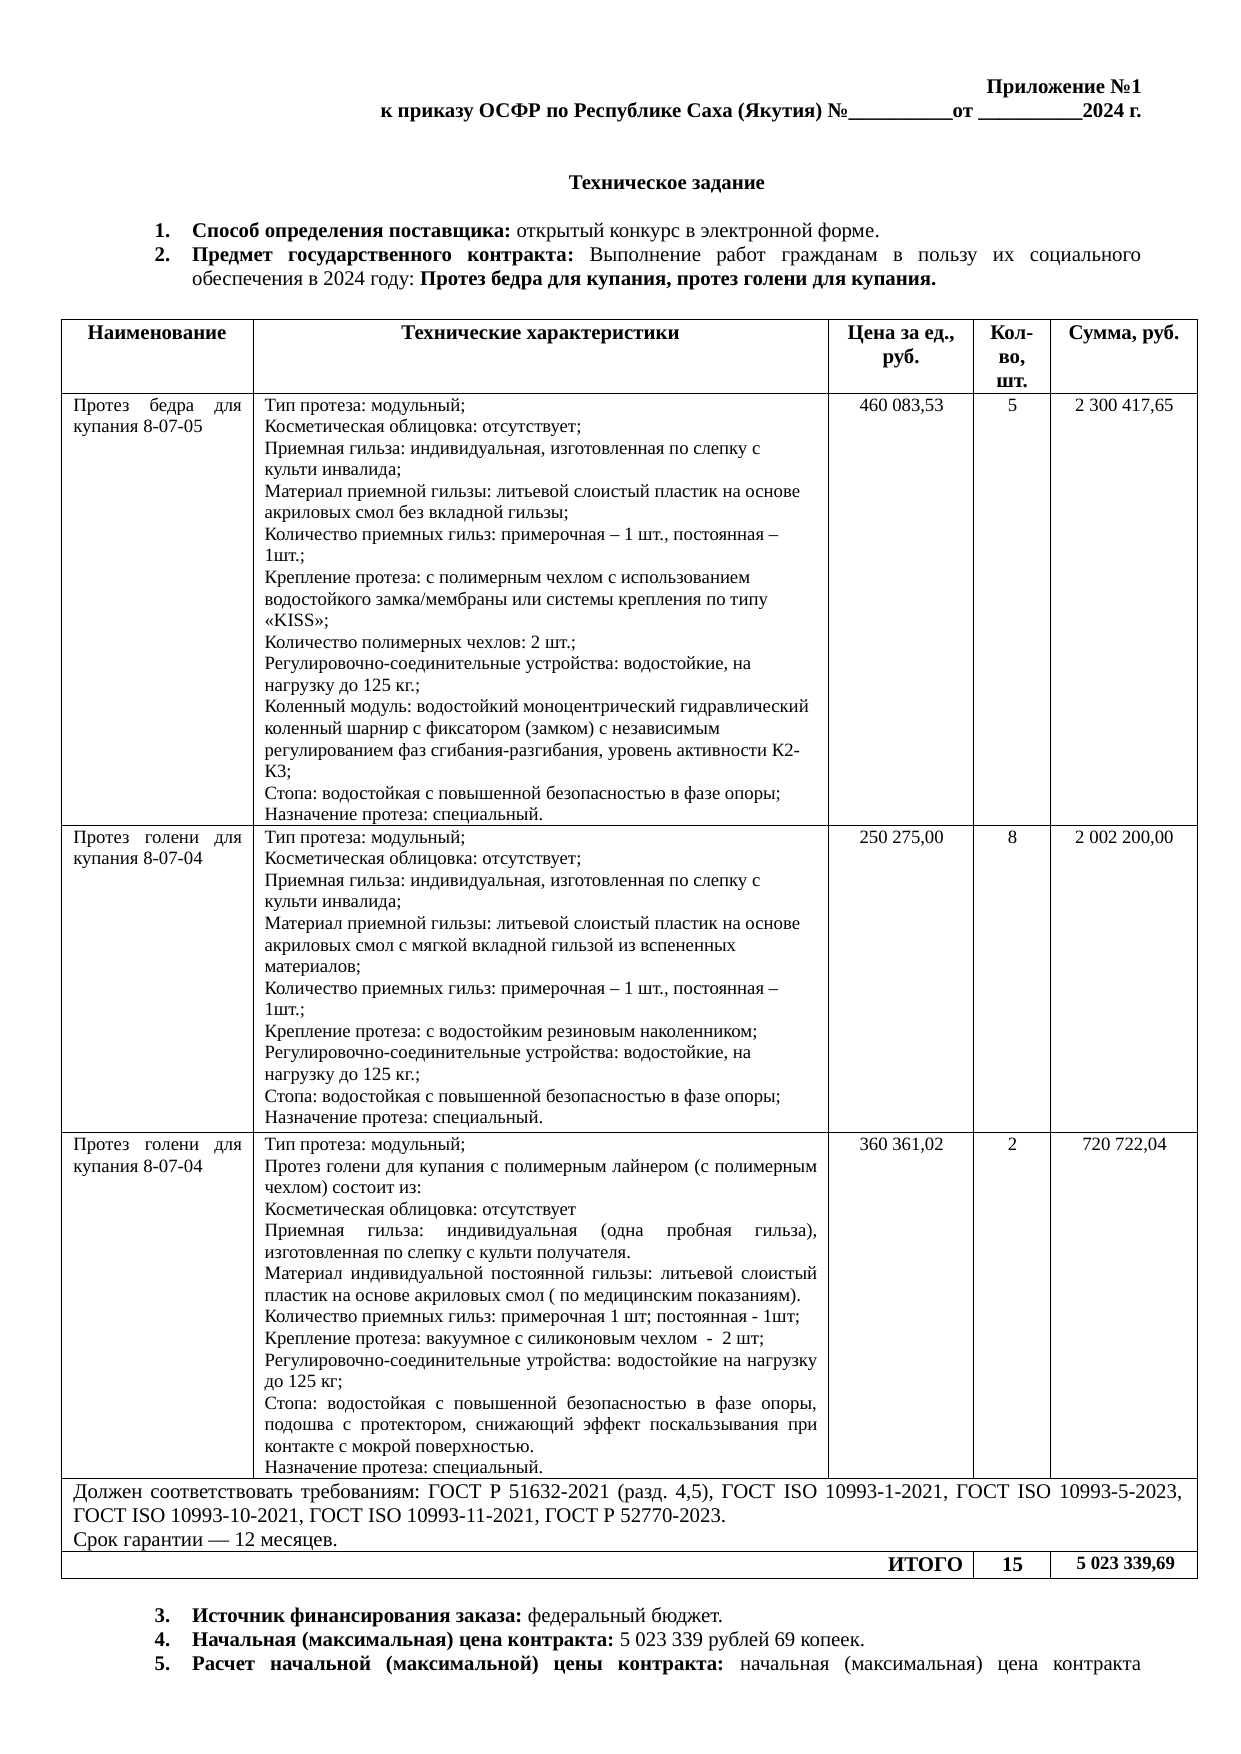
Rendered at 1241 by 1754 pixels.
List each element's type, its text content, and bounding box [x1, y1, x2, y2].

table_cell Протез бедра для купания 8-07-05 [62, 394, 253, 825]
list Источник финансирования заказа: федеральный бюджет. [154, 1603, 1142, 1627]
table_cell 5 [974, 394, 1050, 825]
table_header Сумма, руб. [1051, 320, 1197, 392]
table_cell 15 [974, 1552, 1050, 1578]
table_cell 2 002 200,00 [1051, 826, 1197, 1132]
table_cell 720 722,04 [1051, 1133, 1197, 1478]
table_cell ИТОГО [62, 1552, 973, 1578]
table_header Кол-во, шт. [974, 320, 1050, 392]
list Начальная (максимальная) цена контракта: 5 023 339 рублей 69 копеек. [154, 1627, 1142, 1651]
table_cell Протез голени для купания 8-07-04 [62, 826, 253, 1132]
table_cell 2 300 417,65 [1051, 394, 1197, 825]
table_cell Должен соответствовать требованиям: ГОСТ Р 51632-2021 (разд. 4,5), ГОСТ ISO 10993-1-2021, ГОСТ ISO 10993-5-2023, ГОСТ ISO 10993-10-2021, ГОСТ ISO 10993-11-2021, ГОСТ Р 52770-2023. Срок гарантии — 12 месяцев. [62, 1479, 1197, 1551]
table_cell 2 [974, 1133, 1050, 1478]
text Приложение №1 [118, 74, 1142, 98]
text Техническое задание [118, 170, 1142, 194]
list Предмет государственного контракта: Выполнение работ гражданам в пользу их социального обеспечения в 2024 году: Протез бедра для купания, протез голени для купания. [154, 242, 1142, 290]
table_cell Тип протеза: модульный; Протез голени для купания с полимерным лайнером (с полимерным чехлом) состоит из: Косметическая облицовка: отсутствует Приемная гильза: индивидуальная (одна пробная гильза), изготовленная по слепку с культи получателя. Материал индивидуальной постоянной гильзы: литьевой слоистый пластик на основе акриловых смол ( по медицинским показаниям). Количество приемных гильз: примерочная 1 шт; постоянная - 1шт; Крепление протеза: вакуумное с силиконовым чехлом - 2 шт; Регулировочно-соединительные утройства: водостойкие на нагрузку до 125 кг; Стопа: водостойкая с повышенной безопасностью в фазе опоры, подошва с протектором, снижающий эффект поскальзывания при контакте с мокрой поверхностью. Назначение протеза: специальный. [254, 1133, 828, 1478]
table_header Наименование [62, 320, 253, 392]
table_header Цена за ед., руб. [829, 320, 973, 392]
table_cell Тип протеза: модульный; Косметическая облицовка: отсутствует; Приемная гильза: индивидуальная, изготовленная по слепку с культи инвалида; Материал приемной гильзы: литьевой слоистый пластик на основе акриловых смол с мягкой вкладной гильзой из вспененных материалов; Количество приемных гильз: примерочная – 1 шт., постоянная – 1шт.; Крепление протеза: с водостойким резиновым наколенником; Регулировочно-соединительные устройства: водостойкие, на нагрузку до 125 кг.; Стопа: водостойкая с повышенной безопасностью в фазе опоры; Назначение протеза: специальный. [254, 826, 828, 1132]
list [154, 1651, 1142, 1675]
table_cell 5 023 339,69 [1051, 1552, 1197, 1578]
table_cell 460 083,53 [829, 394, 973, 825]
table_cell 8 [974, 826, 1050, 1132]
table_header Технические характеристики [254, 320, 828, 392]
list Способ определения поставщика: открытый конкурс в электронной форме. [154, 218, 1142, 242]
table_cell Протез голени для купания 8-07-04 [62, 1133, 253, 1478]
table_cell 250 275,00 [829, 826, 973, 1132]
table_cell Тип протеза: модульный; Косметическая облицовка: отсутствует; Приемная гильза: индивидуальная, изготовленная по слепку с культи инвалида; Материал приемной гильзы: литьевой слоистый пластик на основе акриловых смол без вкладной гильзы; Количество приемных гильз: примерочная – 1 шт., постоянная – 1шт.; Крепление протеза: с полимерным чехлом с использованием водостойкого замка/мембраны или системы крепления по типу «KISS»; Количество полимерных чехлов: 2 шт.; Регулировочно-соединительные устройства: водостойкие, на нагрузку до 125 кг.; Коленный модуль: водостойкий моноцентрический гидравлический коленный шарнир с фиксатором (замком) с независимым регулированием фаз сгибания-разгибания, уровень активности К2-К3; Стопа: водостойкая с повышенной безопасностью в фазе опоры; Назначение протеза: специальный. [254, 394, 828, 825]
table_cell 360 361,02 [829, 1133, 973, 1478]
text к приказу ОСФР по Республике Саха (Якутия) №__________от __________2024 г. [118, 98, 1142, 122]
